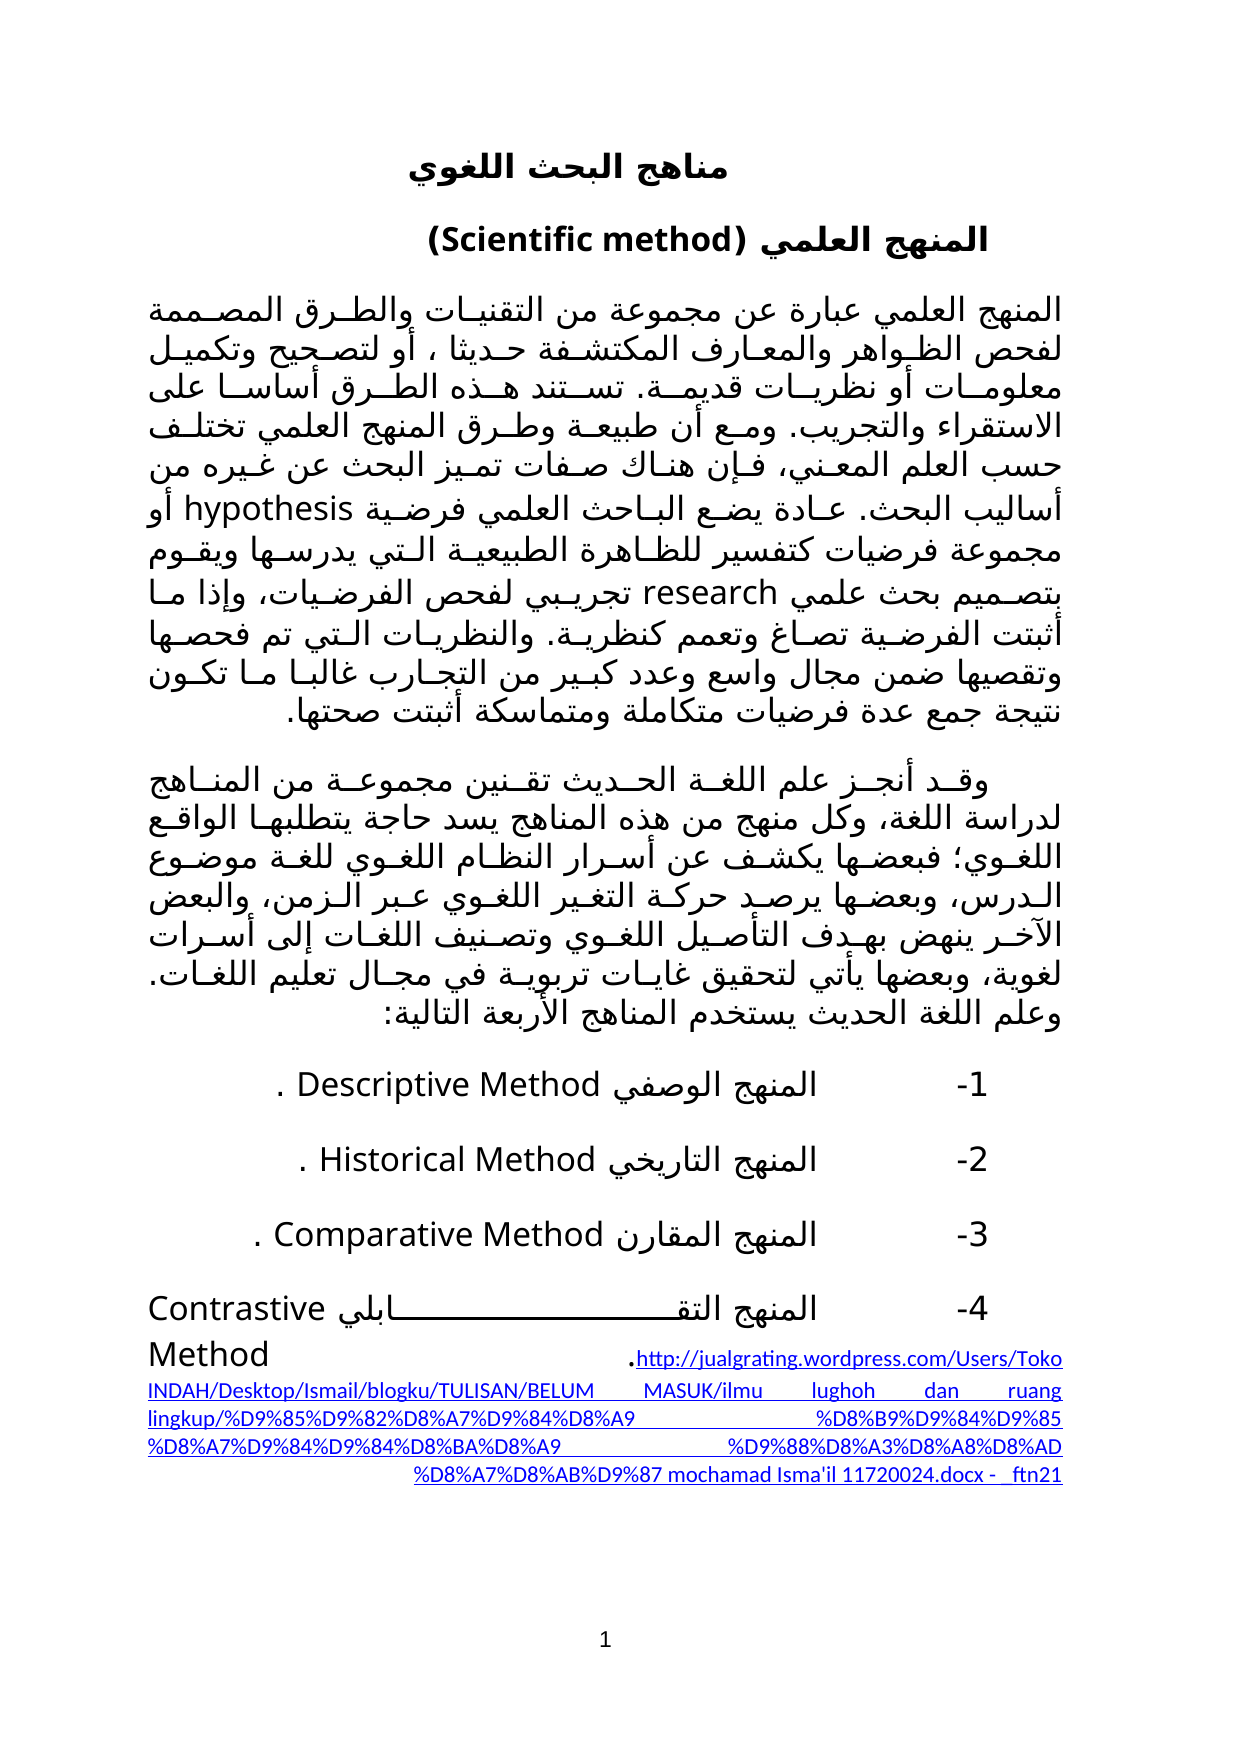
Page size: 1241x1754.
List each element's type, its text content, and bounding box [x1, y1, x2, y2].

text المنهج العلمي عبارة عن مجموعة من التقنيات والطرق المصممة لفحص الظواهر والمعارف المكتشفة حديثا ، أو لتصحيح وتكميل معلومات أو نظريات قديمة. تستند هذه الطرق أساسا على الاستقراء والتجريب. ومع أن طبيعة وطرق المنهج العلمي تختلف حسب العلم المعني، فإن هناك صفات تميز البحث عن غيره من أساليب البحث. عادة يضع الباحث العلمي فرضية hypothesis أو مجموعة فرضيات كتفسير للظاهرة الطبيعية التي يدرسها ويقوم بتصميم بحث علمي research تجريبي لفحص الفرضيات، وإذا ما أثبتت الفرضية تصاغ وتعمم كنظرية. والنظريات التي تم فحصها وتقصيها ضمن مجال واسع وعدد كبير من التجارب غالبا ما تكون نتيجة جمع عدة فرضيات متكاملة ومتماسكة أثبتت صحتها. [148, 290, 1063, 731]
text المنهج العلمي (Scientific method) [148, 216, 1063, 261]
text 4- المنهج التقابلي Contrastive Method .http://jualgrating.wordpress.com/Users/Toko INDAH/Desktop/Ismail/blogku/TULISAN/BELUM MASUK/ilmu lughoh dan ruang lingkup/%D9%85%D9%82%D8%A7%D9%84%D8%A9 %D8%B9%D9%84%D9%85 %D8%A7%D9%84%D9%84%D8%BA%D8%A9 %D9%88%D8%A3%D8%A8%D8%AD%D8%A7%D8%AB%D9%87 mochamad Isma'il 11720024.docx - _ftn21 [148, 1429, 1063, 1456]
text وقد أنجز علم اللغة الحديث تقنين مجموعة من المناهج لدراسة اللغة، وكل منهج من هذه المناهج يسد حاجة يتطلبها الواقع اللغوي؛ فبعضها يكشف عن أسرار النظام اللغوي للغة موضوع الدرس، وبعضها يرصد حركة التغير اللغوي عبر الزمن، والبعض الآخر ينهض بهدف التأصيل اللغوي وتصنيف اللغات إلى أسرات لغوية، وبعضها يأتي لتحقيق غايات تربوية في مجال تعليم اللغات. وعلم اللغة الحديث يستخدم المناهج الأربعة التالية: [148, 760, 1063, 1032]
text 1- المنهج الوصفي Descriptive Method . [148, 1061, 1063, 1107]
text مناهج البحث اللغوي [148, 148, 1063, 187]
text 4- المنهج التقابلي Contrastive Method .http://jualgrating.wordpress.com/Users/Toko INDAH/Desktop/Ismail/blogku/TULISAN/BELUM MASUK/ilmu lughoh dan ruang lingkup/%D9%85%D9%82%D8%A7%D9%84%D8%A9 %D8%B9%D9%84%D9%85 %D8%A7%D9%84%D9%84%D8%BA%D8%A9 %D9%88%D8%A3%D8%A8%D8%AD%D8%A7%D8%AB%D9%87 mochamad Isma'il 11720024.docx - _ftn21 [148, 1401, 1063, 1428]
text 4- المنهج التقابلي Contrastive Method .http://jualgrating.wordpress.com/Users/Toko INDAH/Desktop/Ismail/blogku/TULISAN/BELUM MASUK/ilmu lughoh dan ruang lingkup/%D9%85%D9%82%D8%A7%D9%84%D8%A9 %D8%B9%D9%84%D9%85 %D8%A7%D9%84%D9%84%D8%BA%D8%A9 %D9%88%D8%A3%D8%A8%D8%AD%D8%A7%D8%AB%D9%87 mochamad Isma'il 11720024.docx - _ftn21 [148, 1457, 1063, 1488]
text 4- المنهج التقابلي Contrastive Method .http://jualgrating.wordpress.com/Users/Toko INDAH/Desktop/Ismail/blogku/TULISAN/BELUM MASUK/ilmu lughoh dan ruang lingkup/%D9%85%D9%82%D8%A7%D9%84%D8%A9 %D8%B9%D9%84%D9%85 %D8%A7%D9%84%D9%84%D8%BA%D8%A9 %D9%88%D8%A3%D8%A8%D8%AD%D8%A7%D8%AB%D9%87 mochamad Isma'il 11720024.docx - _ftn21 [148, 1285, 1063, 1400]
text 2- المنهج التاريخي Historical Method . [148, 1136, 1063, 1181]
text 3- المنهج المقارن Comparative Method . [148, 1210, 1063, 1256]
